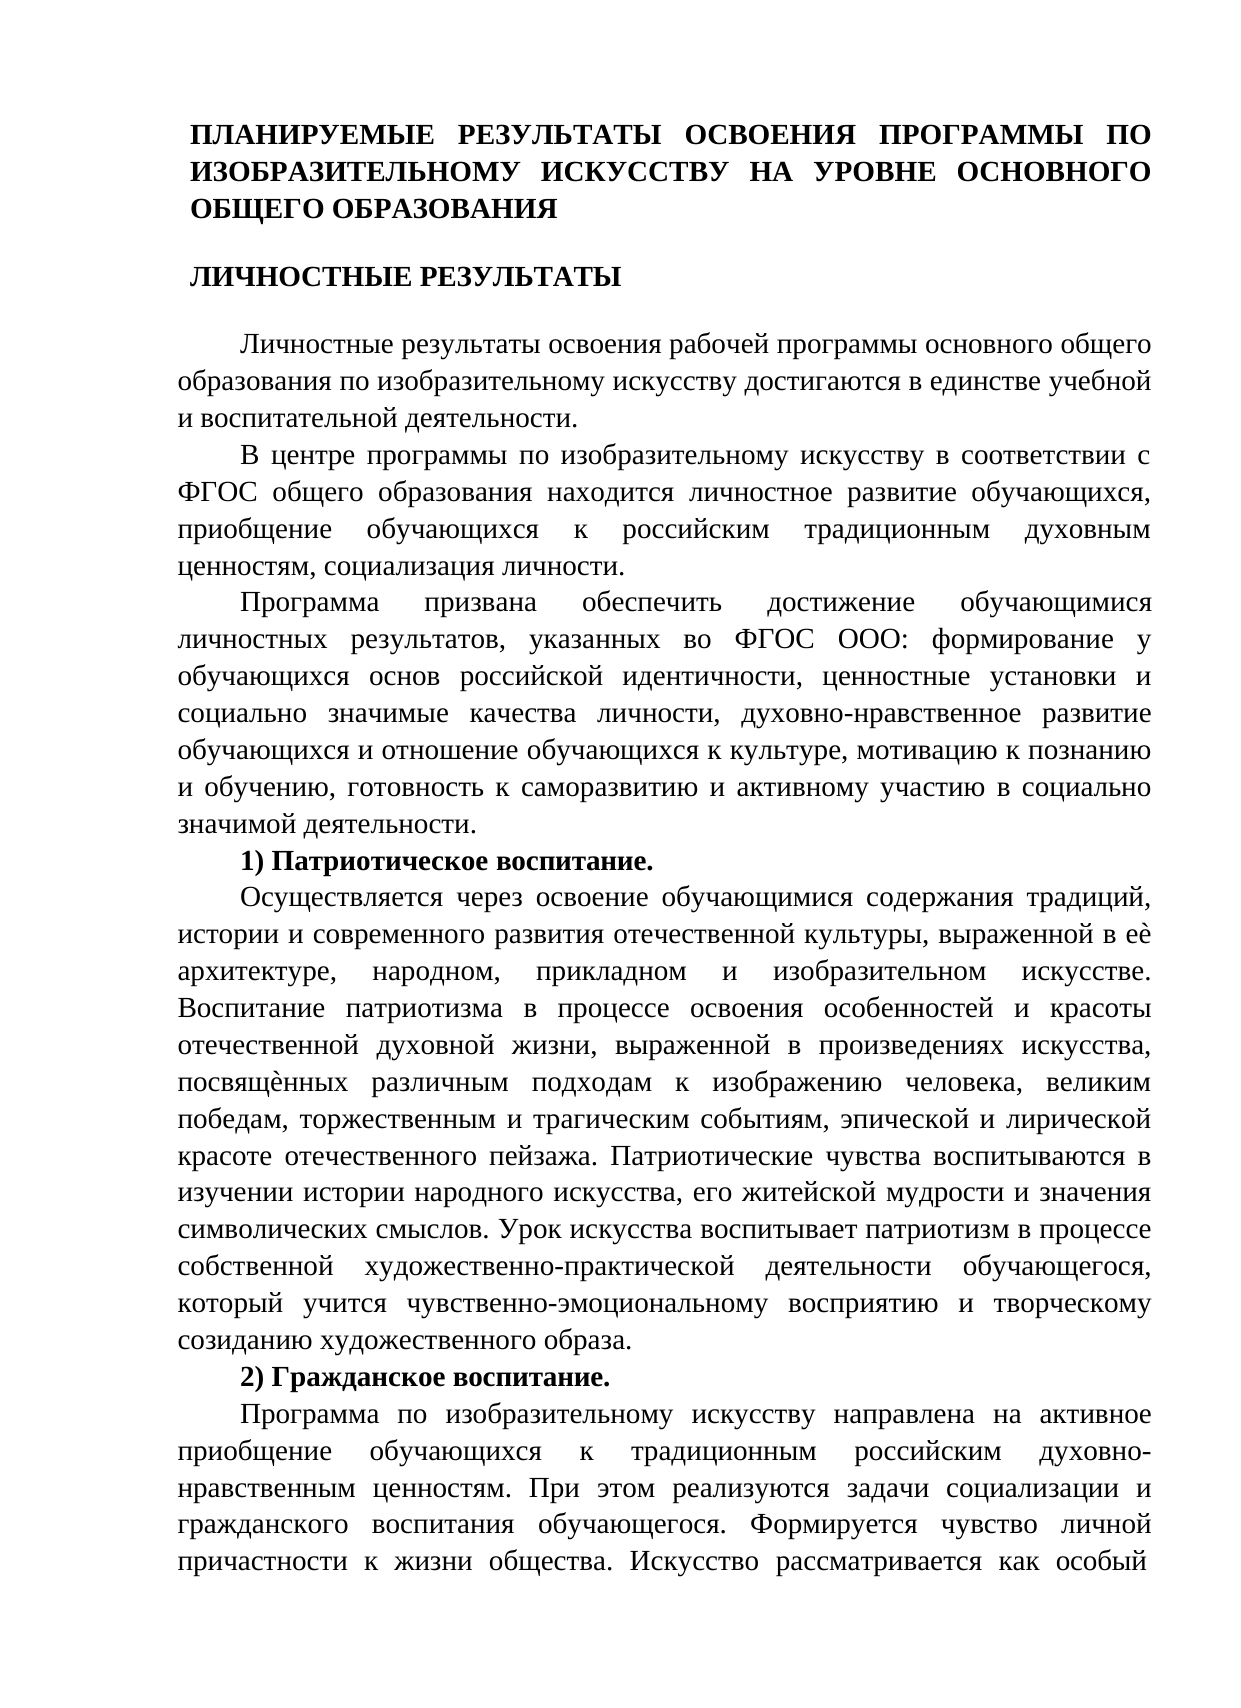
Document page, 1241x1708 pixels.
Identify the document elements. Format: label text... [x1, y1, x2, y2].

text ЛИЧНОСТНЫЕ РЕЗУЛЬТАТЫ [190, 259, 1240, 293]
text В центре программы по изобразительному искусству в соответствии с ФГОС общего образования находится личностное развитие обучающихся, приобщение обучающихся к российским традиционным духовным ценностям, социализация личности. [177, 437, 1152, 581]
text Программа по изобразительному искусству направлена на активное приобщение обучающихся к традиционным российским духовно- нравственным ценностям. При этом реализуются задачи социализации и гражданского воспитания обучающегося. Формируется чувство личной причастности к жизни общества. Искусство рассматривается как особый [177, 1396, 1152, 1577]
text Личностные результаты освоения рабочей программы основного общего образования по изобразительному искусству достигаются в единстве учебной и воспитательной деятельности. [177, 326, 1152, 433]
subtitle Гражданское воспитание. [240, 1359, 1240, 1393]
text ПЛАНИРУЕМЫЕ РЕЗУЛЬТАТЫ ОСВОЕНИЯ ПРОГРАММЫ ПО ИЗОБРАЗИТЕЛЬНОМУ ИСКУССТВУ НА УРОВНЕ ОСНОВНОГО ОБЩЕГО ОБРАЗОВАНИЯ [190, 117, 1152, 225]
subtitle Патриотическое воспитание. [240, 843, 1240, 877]
text Осуществляется через освоение обучающимися содержания традиций, истории и современного развития отечественной культуры, выраженной в еѐ архитектуре, народном, прикладном и изобразительном искусстве. Воспитание патриотизма в процессе освоения особенностей и красоты отечественной духовной жизни, выраженной в произведениях искусства, посвящѐнных различным подходам к изображению человека, великим победам, торжественным и трагическим событиям, эпической и лирической красоте отечественного пейзажа. Патриотические чувства воспитываются в изучении истории народного искусства, его житейской мудрости и значения символических смыслов. Урок искусства воспитывает патриотизм в процессе собственной художественно-практической деятельности обучающегося, который учится чувственно-эмоциональному восприятию и творческому созиданию художественного образа. [177, 879, 1152, 1356]
text Программа призвана обеспечить достижение обучающимися личностных результатов, указанных во ФГОС ООО: формирование у обучающихся основ российской идентичности, ценностные установки и социально значимые качества личности, духовно-нравственное развитие обучающихся и отношение обучающихся к культуре, мотивацию к познанию и обучению, готовность к саморазвитию и активному участию в социально значимой деятельности. [177, 584, 1152, 839]
